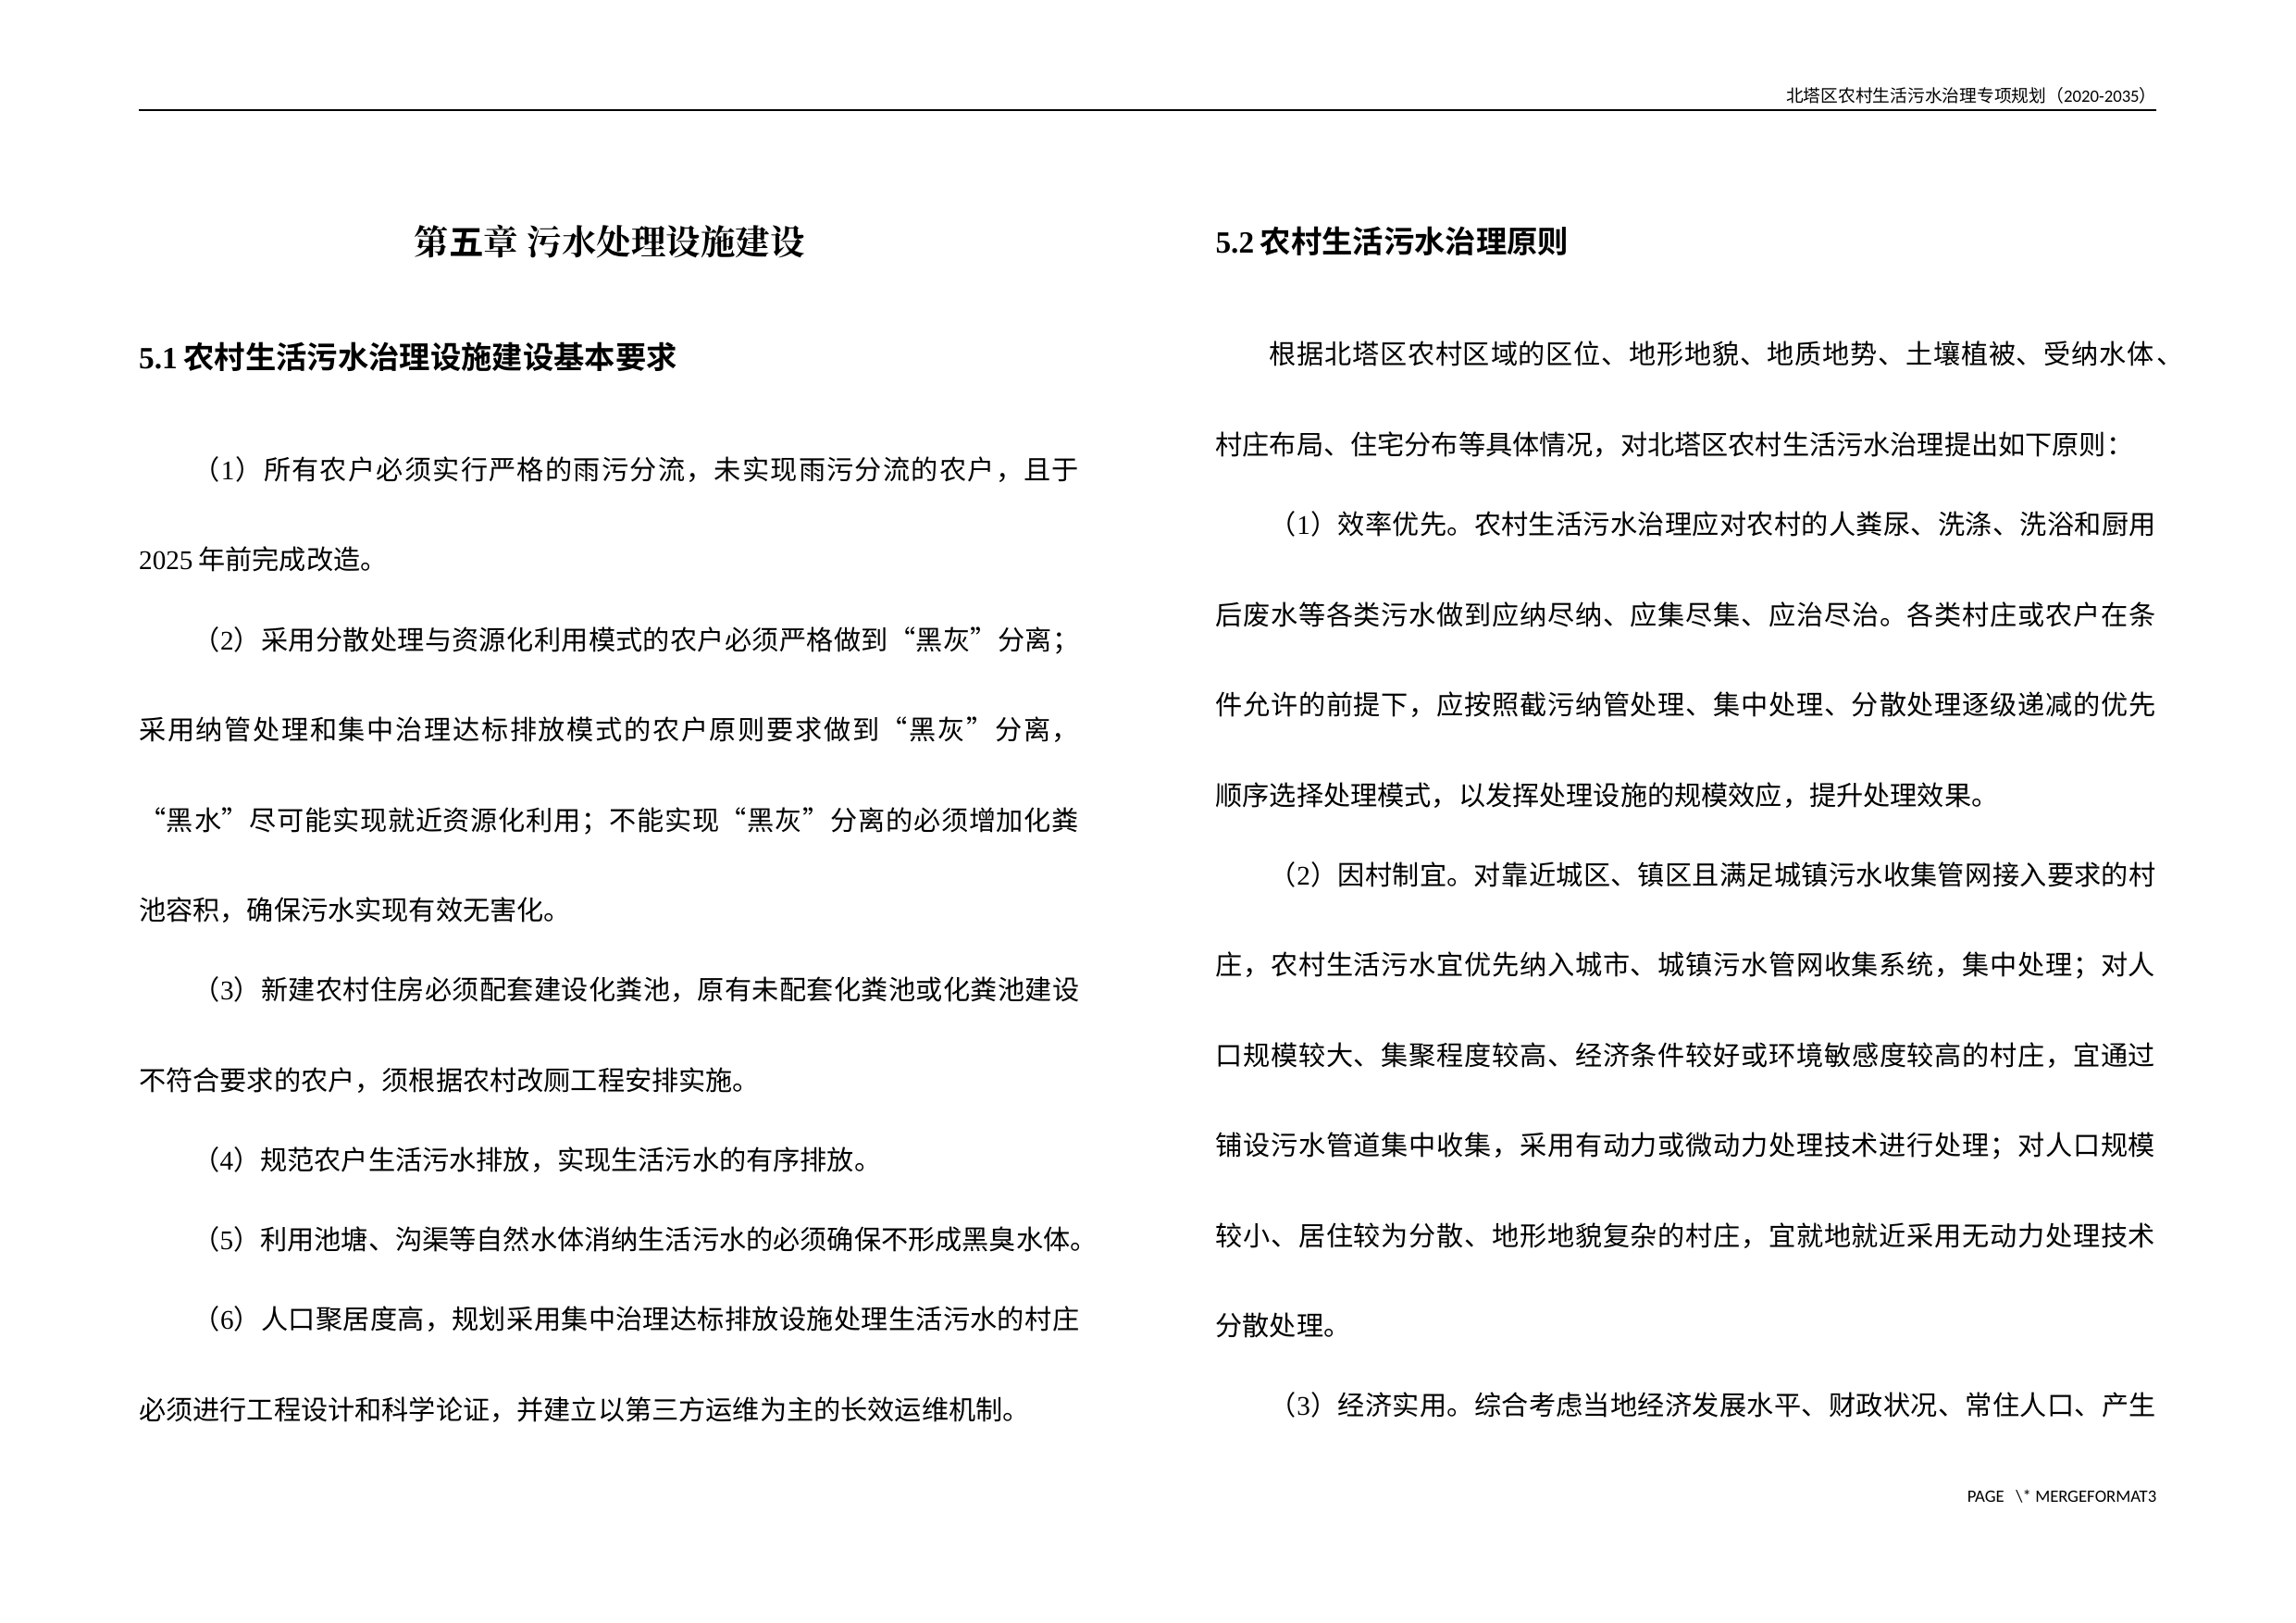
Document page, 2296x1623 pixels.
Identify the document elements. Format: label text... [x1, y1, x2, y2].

text （1）所有农户必须实行严格的雨污分流，未实现雨污分流的农户，且于2025年前完成改造。 [139, 438, 1080, 588]
text （2）采用分散处理与资源化利用模式的农户必须严格做到“黑灰”分离；采用纳管处理和集中治理达标排放模式的农户原则要求做到“黑灰”分离，“黑水”尽可能实现就近资源化利用；不能实现“黑灰”分离的必须增加化粪池容积，确保污水实现有效无害化。 [139, 608, 1080, 938]
text （2）因村制宜。对靠近城区、镇区且满足城镇污水收集管网接入要求的村庄，农村生活污水宜优先纳入城市、城镇污水管网收集系统，集中处理；对人口规模较大、集聚程度较高、经济条件较好或环境敏感度较高的村庄，宜通过铺设污水管道集中收集，采用有动力或微动力处理技术进行处理；对人口规模较小、居住较为分散、地形地貌复杂的村庄，宜就地就近采用无动力处理技术分散处理。 [1215, 843, 2156, 1354]
subtitle 第五章 污水处理设施建设 [139, 210, 1080, 270]
subtitle 5.2农村生活污水治理原则 [1215, 210, 2156, 270]
text （4）规范农户生活污水排放，实现生活污水的有序排放。 [139, 1128, 1080, 1188]
text 根据北塔区农村区域的区位、地形地貌、地质地势、土壤植被、受纳水体、村庄布局、住宅分布等具体情况，对北塔区农村生活污水治理提出如下原则： [1215, 322, 2156, 473]
text （1）效率优先。农村生活污水治理应对农村的人粪尿、洗涤、洗浴和厨用后废水等各类污水做到应纳尽纳、应集尽集、应治尽治。各类村庄或农户在条件允许的前提下，应按照截污纳管处理、集中处理、分散处理逐级递减的优先顺序选择处理模式，以发挥处理设施的规模效应，提升处理效果。 [1215, 492, 2156, 824]
text （3）经济实用。综合考虑当地经济发展水平、财政状况、常住人口、产生污水的实际规模和当地农民的实际需求等，合理选择技术成熟可靠，投资小，能耗低，并且适合农村特点的污水处理技术。 [1215, 1373, 2156, 1433]
text （5）利用池塘、沟渠等自然水体消纳生活污水的必须确保不形成黑臭水体。 [139, 1208, 1080, 1268]
text （6）人口聚居度高，规划采用集中治理达标排放设施处理生活污水的村庄必须进行工程设计和科学论证，并建立以第三方运维为主的长效运维机制。 [139, 1287, 1080, 1438]
subtitle 5.1农村生活污水治理设施建设基本要求 [139, 326, 1080, 386]
text （3）新建农村住房必须配套建设化粪池，原有未配套化粪池或化粪池建设不符合要求的农户，须根据农村改厕工程安排实施。 [139, 958, 1080, 1109]
